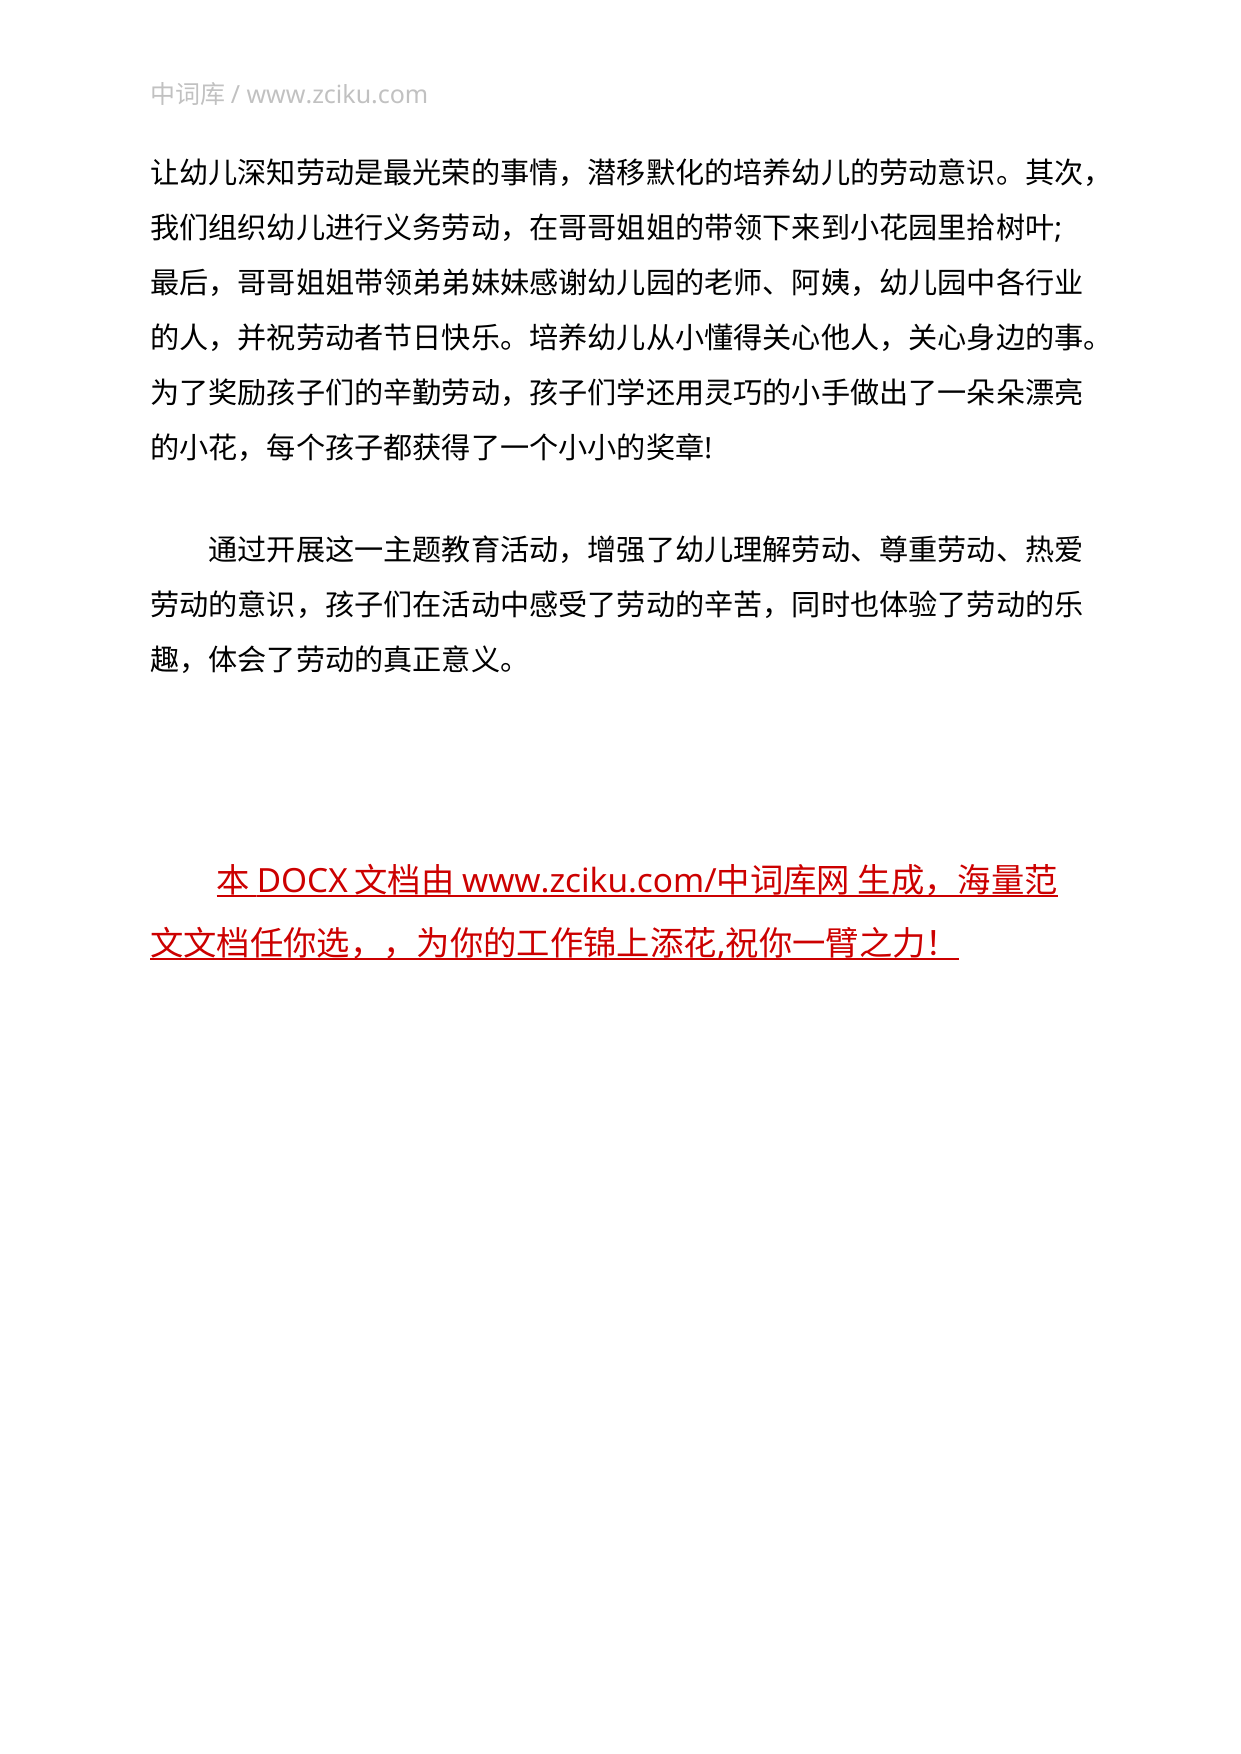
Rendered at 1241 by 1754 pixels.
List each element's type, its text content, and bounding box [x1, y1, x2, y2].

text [150, 150, 1090, 467]
text 本DOCX文档由 www.zciku.com/中词库网 生成，海量范文文档任你选，，为你的工作锦上添花,祝你一臂之力！ [150, 853, 1090, 965]
text 通过开展这一主题教育活动，增强了幼儿理解劳动、尊重劳动、热爱劳动的意识，孩子们在活动中感受了劳动的辛苦，同时也体验了劳动的乐趣，体会了劳动的真正意义。 [150, 527, 1090, 679]
